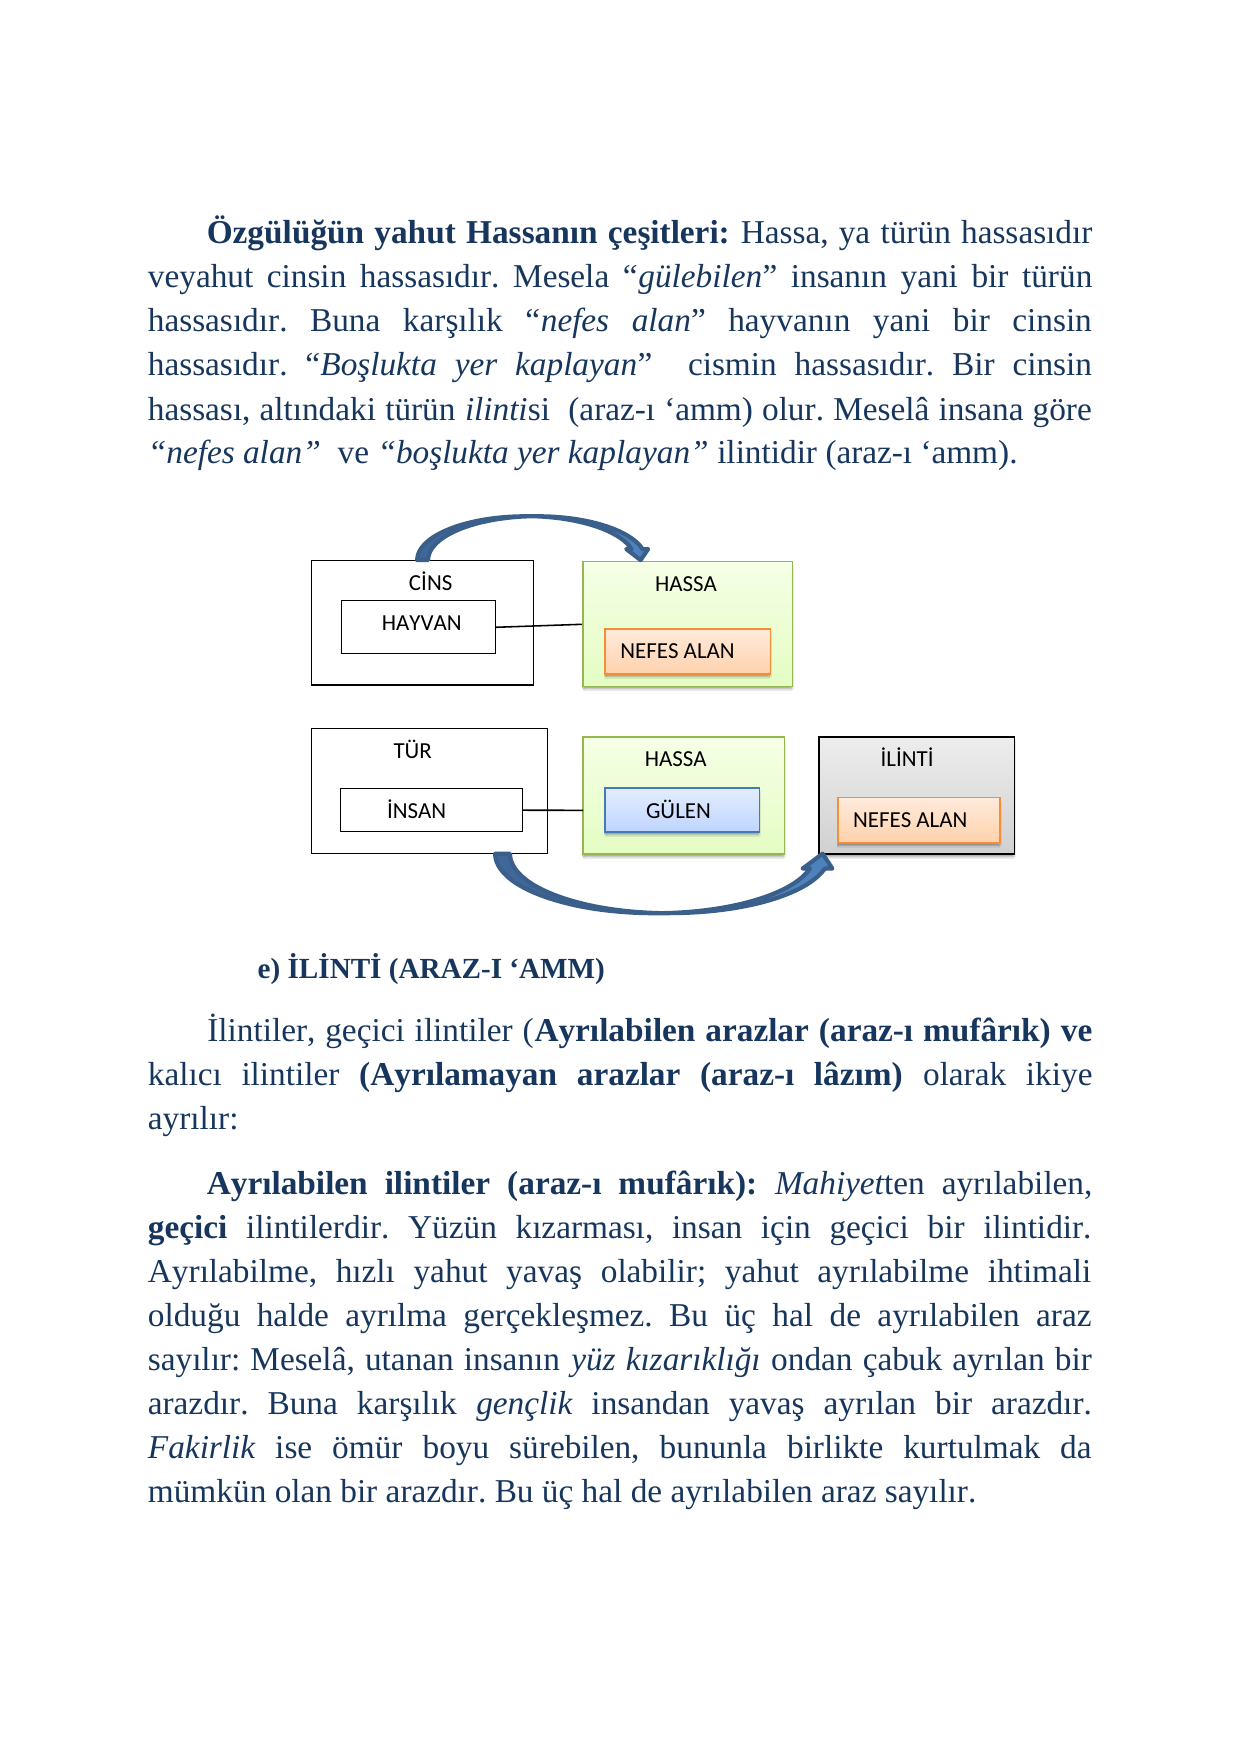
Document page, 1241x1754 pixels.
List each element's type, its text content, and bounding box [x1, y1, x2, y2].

text İlintiler, geçici ilintiler (Ayrılabilen arazlar (araz-ı mufârık) ve kalıcı ilintiler (Ayrılamayan arazlar (araz-ı lâzım) olarak ikiye ayrılır: [148, 1010, 1093, 1137]
text Ayrılabilen ilintiler (araz-ı mufârık): Mahiyetten ayrılabilen, geçici ilintilerdir. Yüzün kızarması, insan için geçici bir ilintidir. Ayrılabilme, hızlı yahut yavaş olabilir; yahut ayrılabilme ihtimali olduğu halde ayrılma gerçekleşmez. Bu üç hal de ayrılabilen araz sayılır: Meselâ, utanan insanın yüz kızarıklığı ondan çabuk ayrılan bir arazdır. Buna karşılık gençlik insandan yavaş ayrılan bir arazdır. Fakirlik ise ömür boyu sürebilen, bununla birlikte kurtulmak da mümkün olan bir arazdır. Bu üç hal de ayrılabilen araz sayılır. [148, 1163, 1093, 1510]
text e) İLİNTİ (ARAZ-I ‘AMM) [148, 951, 1093, 984]
text Özgülüğün yahut Hassanın çeşitleri: Hassa, ya türün hassasıdır veyahut cinsin hassasıdır. Mesela “gülebilen” insanın yani bir türün hassasıdır. Buna karşılık “nefes alan” hayvanın yani bir cinsin hassasıdır. “Boşlukta yer kaplayan” cismin hassasıdır. Bir cinsin hassası, altındaki türün ilintisi (araz-ı ‘amm) olur. Meselâ insana göre “nefes alan” ve “boşlukta yer kaplayan” ilintidir (araz-ı ‘amm). [148, 212, 1093, 471]
